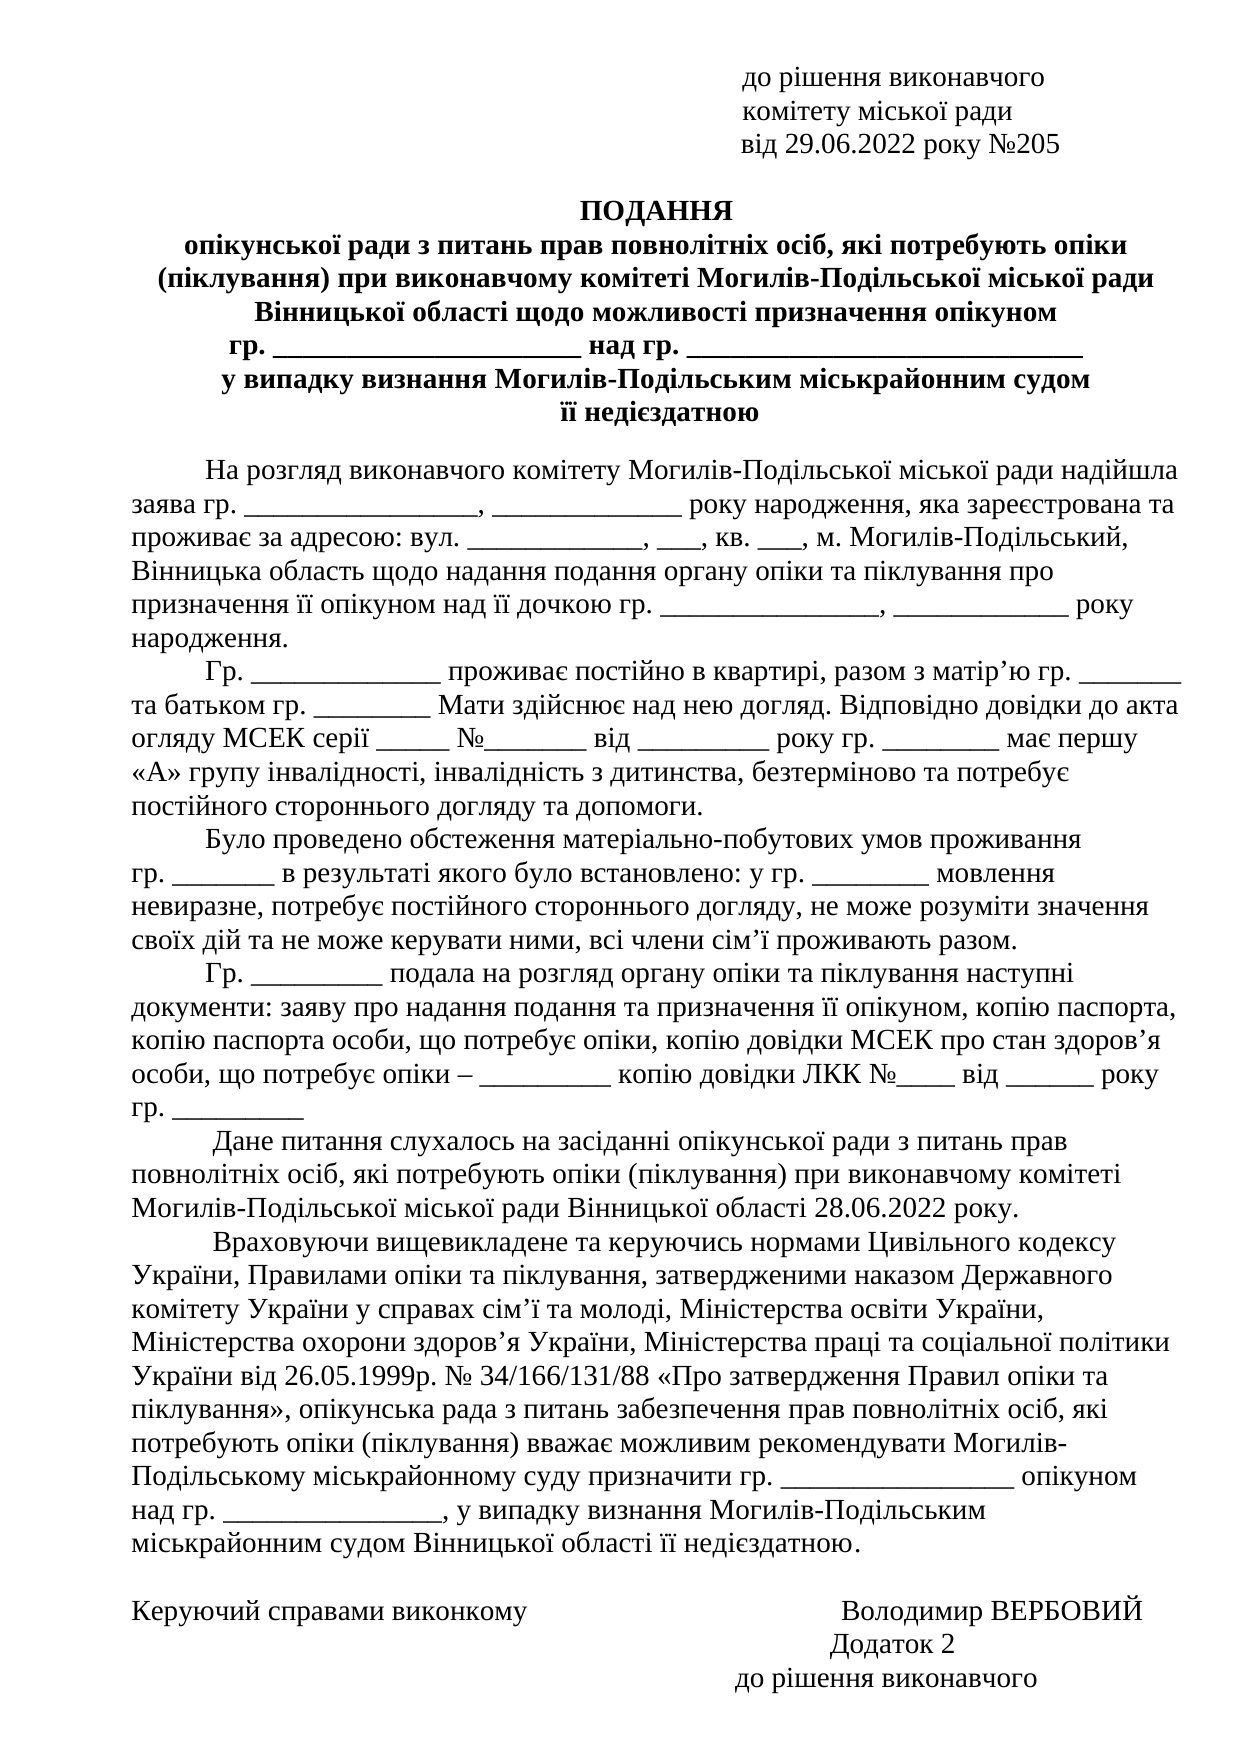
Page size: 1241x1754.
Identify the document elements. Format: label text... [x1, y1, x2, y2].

text до рішення виконавчого [574, 59, 1181, 93]
text Гр. _________ подала на розгляд органу опіки та піклування наступні документи: заяву про надання подання та призначення її опікуном, копію паспорта, копію паспорта особи, що потребує опіки, копію довідки МСЕК про стан здоров’я особи, що потребує опіки – _________ копію довідки ЛКК №____ від ______ року гр. _________ [131, 955, 1181, 1123]
text у випадку визнання Могилів-Подільським міськрайонним судом [131, 361, 1181, 394]
text Дане питання слухалось на засіданні опікунської ради з питань прав повнолітніх осіб, які потребують опіки (піклування) при виконавчому комітеті Могилів-Подільської міської ради Вінницької області 28.06.2022 року. [131, 1123, 1181, 1224]
text гр. _____________________ над гр. ___________________________ [131, 327, 1181, 361]
text Враховуючи вищевикладене та керуючись нормами Цивільного кодексу України, Правилами опіки та піклування, затвердженими наказом Державного комітету України у справах сім’ї та молоді, Міністерства освіти України, Міністерства охорони здоров’я України, Міністерства праці та соціальної політики України від 26.05.1999р. № 34/166/131/88 «Про затвердження Правил опіки та піклування», опікунська рада з питань забезпечення прав повнолітніх осіб, які потребують опіки (піклування) вважає можливим рекомендувати Могилів-Подільському міськрайонному суду призначити гр. ________________ опікуном над гр. _______________, у випадку визнання Могилів-Подільським міськрайонним судом Вінницької області її недієздатною. [131, 1224, 1181, 1559]
text Додаток 2 [574, 1626, 1181, 1660]
text гр. _______ в результаті якого було встановлено: у гр. ________ мовлення невиразне, потребує постійного стороннього догляду, не може розуміти значення своїх дій та не може керувати ними, всі члени сім’ї проживають разом. [131, 855, 1181, 955]
text комітету міської ради [574, 93, 1181, 126]
text Було проведено обстеження матеріально-побутових умов проживання [131, 821, 1181, 855]
text На розгляд виконавчого комітету Могилів-Подільської міської ради надійшла заява гр. ________________, _____________ року народження, яка зареєстрована та проживає за адресою: вул. ____________, ___, кв. ___, м. Могилів-Подільський, Вінницька область щодо надання подання органу опіки та піклування про призначення її опікуном над її дочкою гр. _______________, ____________ року народження. [131, 452, 1181, 653]
text опікунської ради з питань прав повнолітніх осіб, які потребують опіки (піклування) при виконавчому комітеті Могилів-Подільської міської ради Вінницької області щодо можливості призначення опікуном [131, 227, 1181, 327]
text від 29.06.2022 року №205 [131, 126, 1181, 160]
text Керуючий справами виконкому Володимир ВЕРБОВИЙ [131, 1593, 1181, 1626]
text ПОДАННЯ [131, 193, 1181, 227]
text до рішення виконавчого [574, 1660, 1181, 1693]
text її недієздатною [131, 394, 1181, 428]
text Гр. _____________ проживає постійно в квартирі, разом з матір’ю гр. _______ та батьком гр. ________ Мати здійснює над нею догляд. Відповідно довідки до акта огляду МСЕК серії _____ №_______ від _________ року гр. ________ має першу «А» групу інвалідності, інвалідність з дитинства, безтерміново та потребує постійного стороннього догляду та допомоги. [131, 653, 1181, 821]
